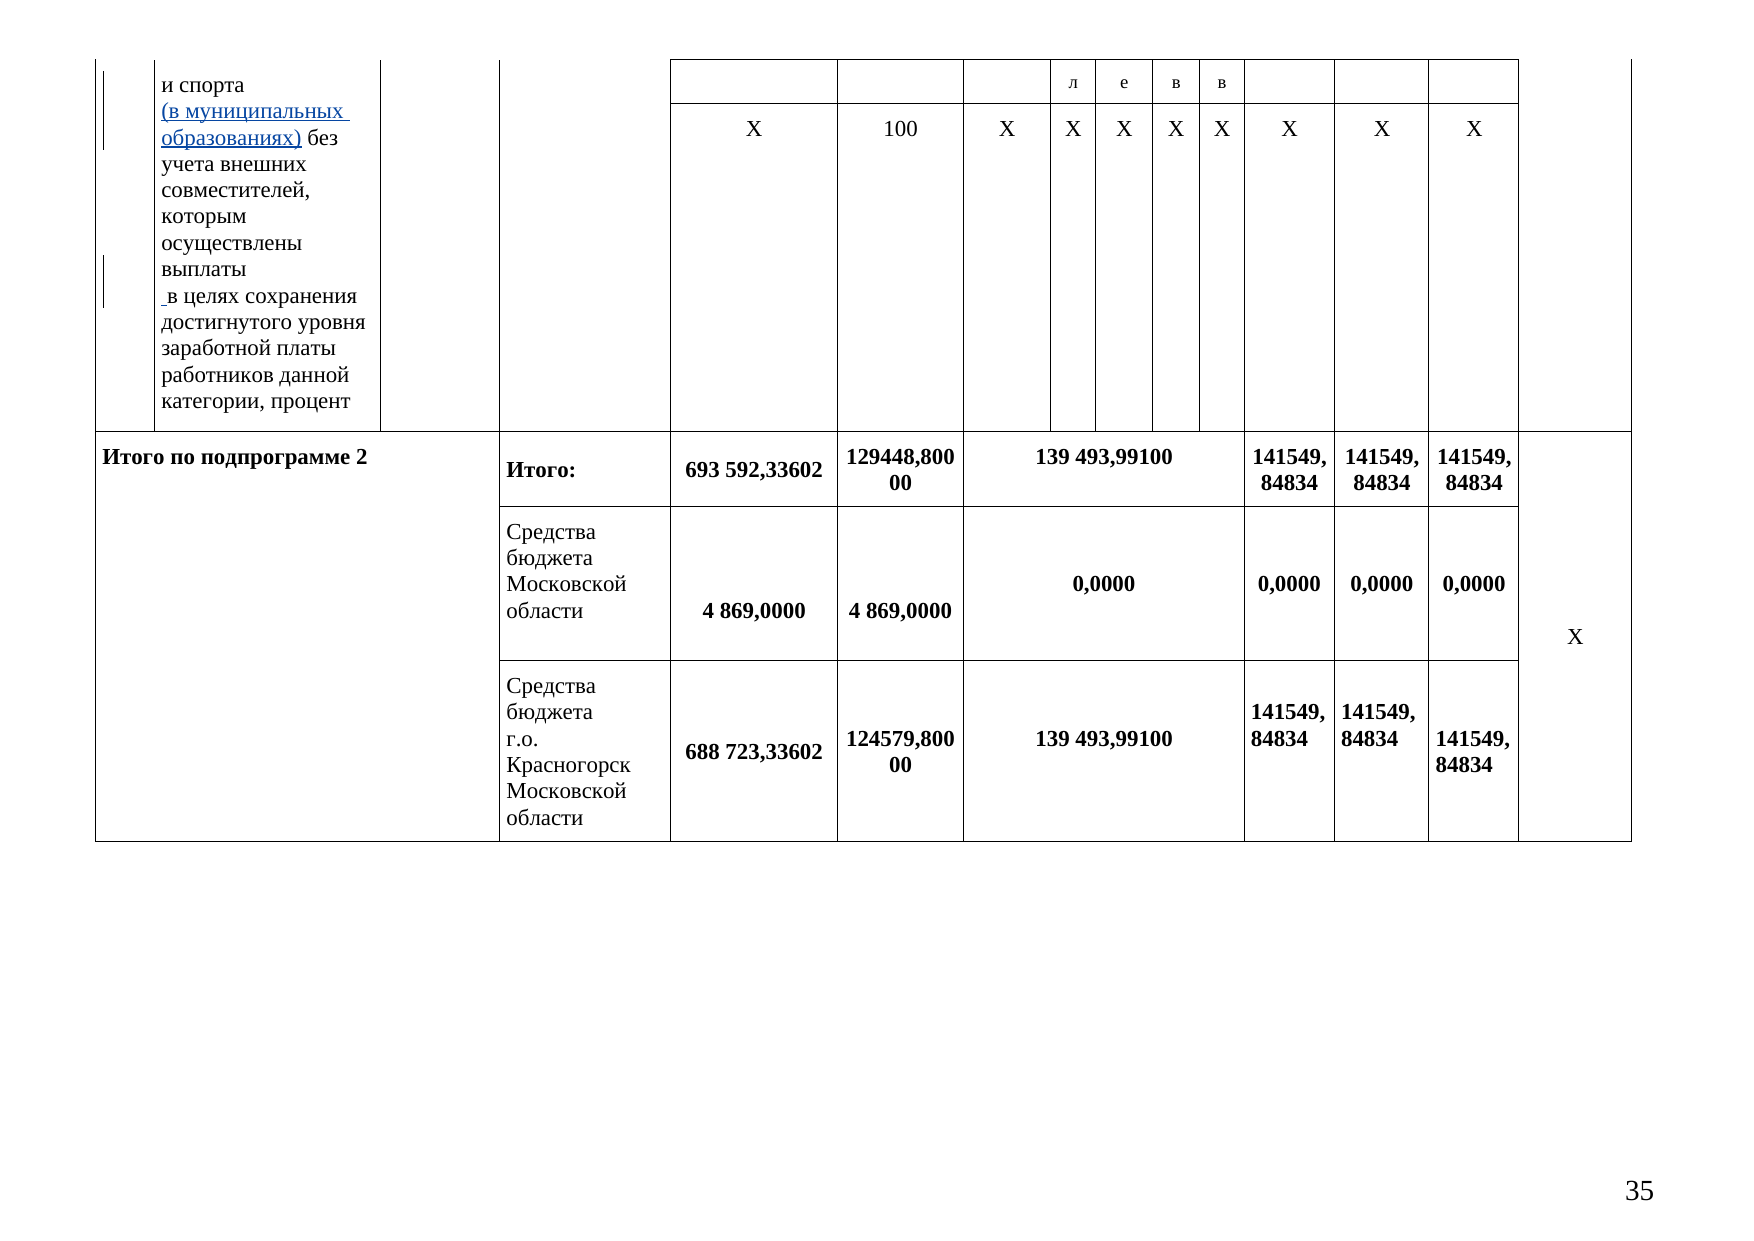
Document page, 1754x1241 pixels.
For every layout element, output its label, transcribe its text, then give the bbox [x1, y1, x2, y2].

table_cell Х [964, 104, 1050, 431]
table_cell Х [1519, 432, 1631, 841]
table_cell 139 493,99100 [964, 661, 1244, 841]
table_cell 4 869,0000 [838, 507, 963, 660]
table_cell [1245, 60, 1334, 103]
table_cell 139 493,99100 [964, 432, 1244, 506]
table_cell 0,0000 [1429, 507, 1518, 660]
table_cell 141549,84834 [1335, 661, 1428, 841]
table_cell 4 869,0000 [671, 507, 837, 660]
table_cell 141549,84834 [1429, 432, 1518, 506]
table_cell 141549,84834 [1245, 432, 1334, 506]
table_cell 141549,84834 [1429, 661, 1518, 841]
table_cell 129448,80000 [838, 432, 963, 506]
table_cell Средства бюджета Московской области [500, 507, 670, 660]
table_cell Х [1153, 104, 1199, 431]
table_cell Х [1335, 104, 1428, 431]
table_cell 124579,80000 [838, 661, 963, 841]
table_cell Х [1051, 104, 1095, 431]
table_cell 0,0000 [1245, 507, 1334, 660]
table_cell 141549,84834 [1245, 661, 1334, 841]
table_cell 12 месяцев [1200, 60, 1244, 103]
table_cell Х [671, 104, 837, 431]
table_cell Средства бюджета г.о. Красногорск Московской области [500, 661, 670, 841]
table_cell Х [1200, 104, 1244, 431]
table_cell [1429, 60, 1518, 103]
table_cell 0,0000 [964, 507, 1244, 660]
table_cell Итого по подпрограмме 2 [96, 432, 499, 841]
table_cell 688 723,33602 [671, 661, 837, 841]
table_cell 9 месяцев [1153, 60, 1199, 103]
table_cell Х [1429, 104, 1518, 431]
table_cell 141549,84834 [1335, 432, 1428, 506]
table_cell 1 полугодие [1096, 60, 1152, 103]
table_cell Итого: [500, 432, 670, 506]
table_cell Х [1245, 104, 1334, 431]
table_cell 0,0000 [1335, 507, 1428, 660]
table_cell Х [1096, 104, 1152, 431]
table_cell [964, 60, 1050, 103]
table_cell [1335, 60, 1428, 103]
table_cell 693 592,33602 [671, 432, 837, 506]
table_cell 100 [838, 104, 963, 431]
table_cell 1 квартал [1051, 60, 1095, 103]
